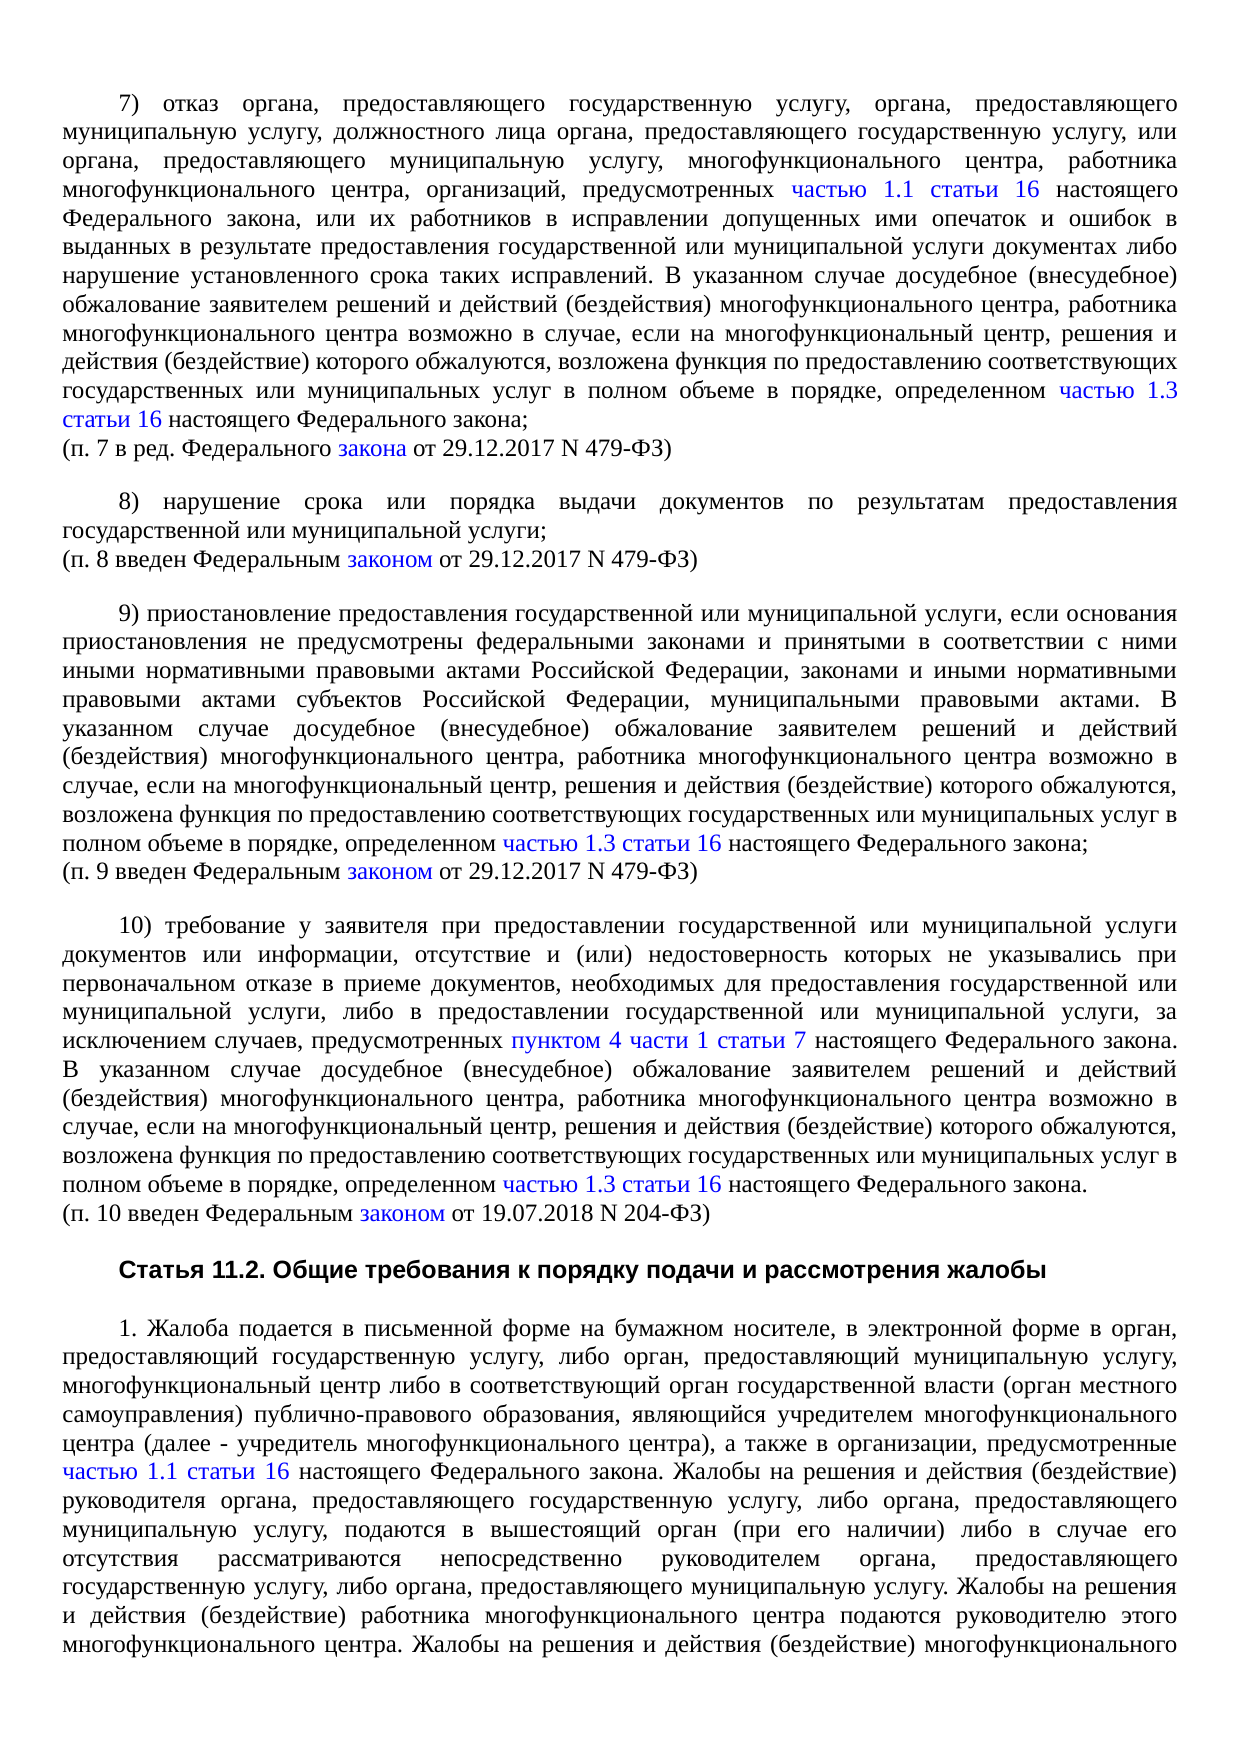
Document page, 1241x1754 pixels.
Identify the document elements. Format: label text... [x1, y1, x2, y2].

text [62, 1313, 1178, 1658]
text (п. 8 введен Федеральным законом от 29.12.2017 N 479-ФЗ) [62, 544, 1178, 573]
text (п. 7 в ред. Федерального закона от 29.12.2017 N 479-ФЗ) [62, 433, 1178, 461]
text (п. 9 введен Федеральным законом от 29.12.2017 N 479-ФЗ) [62, 856, 1178, 885]
text 10) требование у заявителя при предоставлении государственной или муниципальной услуги документов или информации, отсутствие и (или) недостоверность которых не указывались при первоначальном отказе в приеме документов, необходимых для предоставления государственной или муниципальной услуги, либо в предоставлении государственной или муниципальной услуги, за исключением случаев, предусмотренных пунктом 4 части 1 статьи 7 настоящего Федерального закона. В указанном случае досудебное (внесудебное) обжалование заявителем решений и действий (бездействия) многофункционального центра, работника многофункционального центра возможно в случае, если на многофункциональный центр, решения и действия (бездействие) которого обжалуются, возложена функция по предоставлению соответствующих государственных или муниципальных услуг в полном объеме в порядке, определенном частью 1.3 статьи 16 настоящего Федерального закона. [62, 910, 1178, 1198]
title Статья 11.2. Общие требования к порядку подачи и рассмотрения жалобы [62, 1255, 1178, 1284]
text 8) нарушение срока или порядка выдачи документов по результатам предоставления государственной или муниципальной услуги; [62, 486, 1178, 544]
text 9) приостановление предоставления государственной или муниципальной услуги, если основания приостановления не предусмотрены федеральными законами и принятыми в соответствии с ними иными нормативными правовыми актами Российской Федерации, законами и иными нормативными правовыми актами субъектов Российской Федерации, муниципальными правовыми актами. В указанном случае досудебное (внесудебное) обжалование заявителем решений и действий (бездействия) многофункционального центра, работника многофункционального центра возможно в случае, если на многофункциональный центр, решения и действия (бездействие) которого обжалуются, возложена функция по предоставлению соответствующих государственных или муниципальных услуг в полном объеме в порядке, определенном частью 1.3 статьи 16 настоящего Федерального закона; [62, 598, 1178, 856]
text 7) отказ органа, предоставляющего государственную услугу, органа, предоставляющего муниципальную услугу, должностного лица органа, предоставляющего государственную услугу, или органа, предоставляющего муниципальную услугу, многофункционального центра, работника многофункционального центра, организаций, предусмотренных частью 1.1 статьи 16 настоящего Федерального закона, или их работников в исправлении допущенных ими опечаток и ошибок в выданных в результате предоставления государственной или муниципальной услуги документах либо нарушение установленного срока таких исправлений. В указанном случае досудебное (внесудебное) обжалование заявителем решений и действий (бездействия) многофункционального центра, работника многофункционального центра возможно в случае, если на многофункциональный центр, решения и действия (бездействие) которого обжалуются, возложена функция по предоставлению соответствующих государственных или муниципальных услуг в полном объеме в порядке, определенном частью 1.3 статьи 16 настоящего Федерального закона; [62, 88, 1178, 433]
text (п. 10 введен Федеральным законом от 19.07.2018 N 204-ФЗ) [62, 1198, 1178, 1226]
